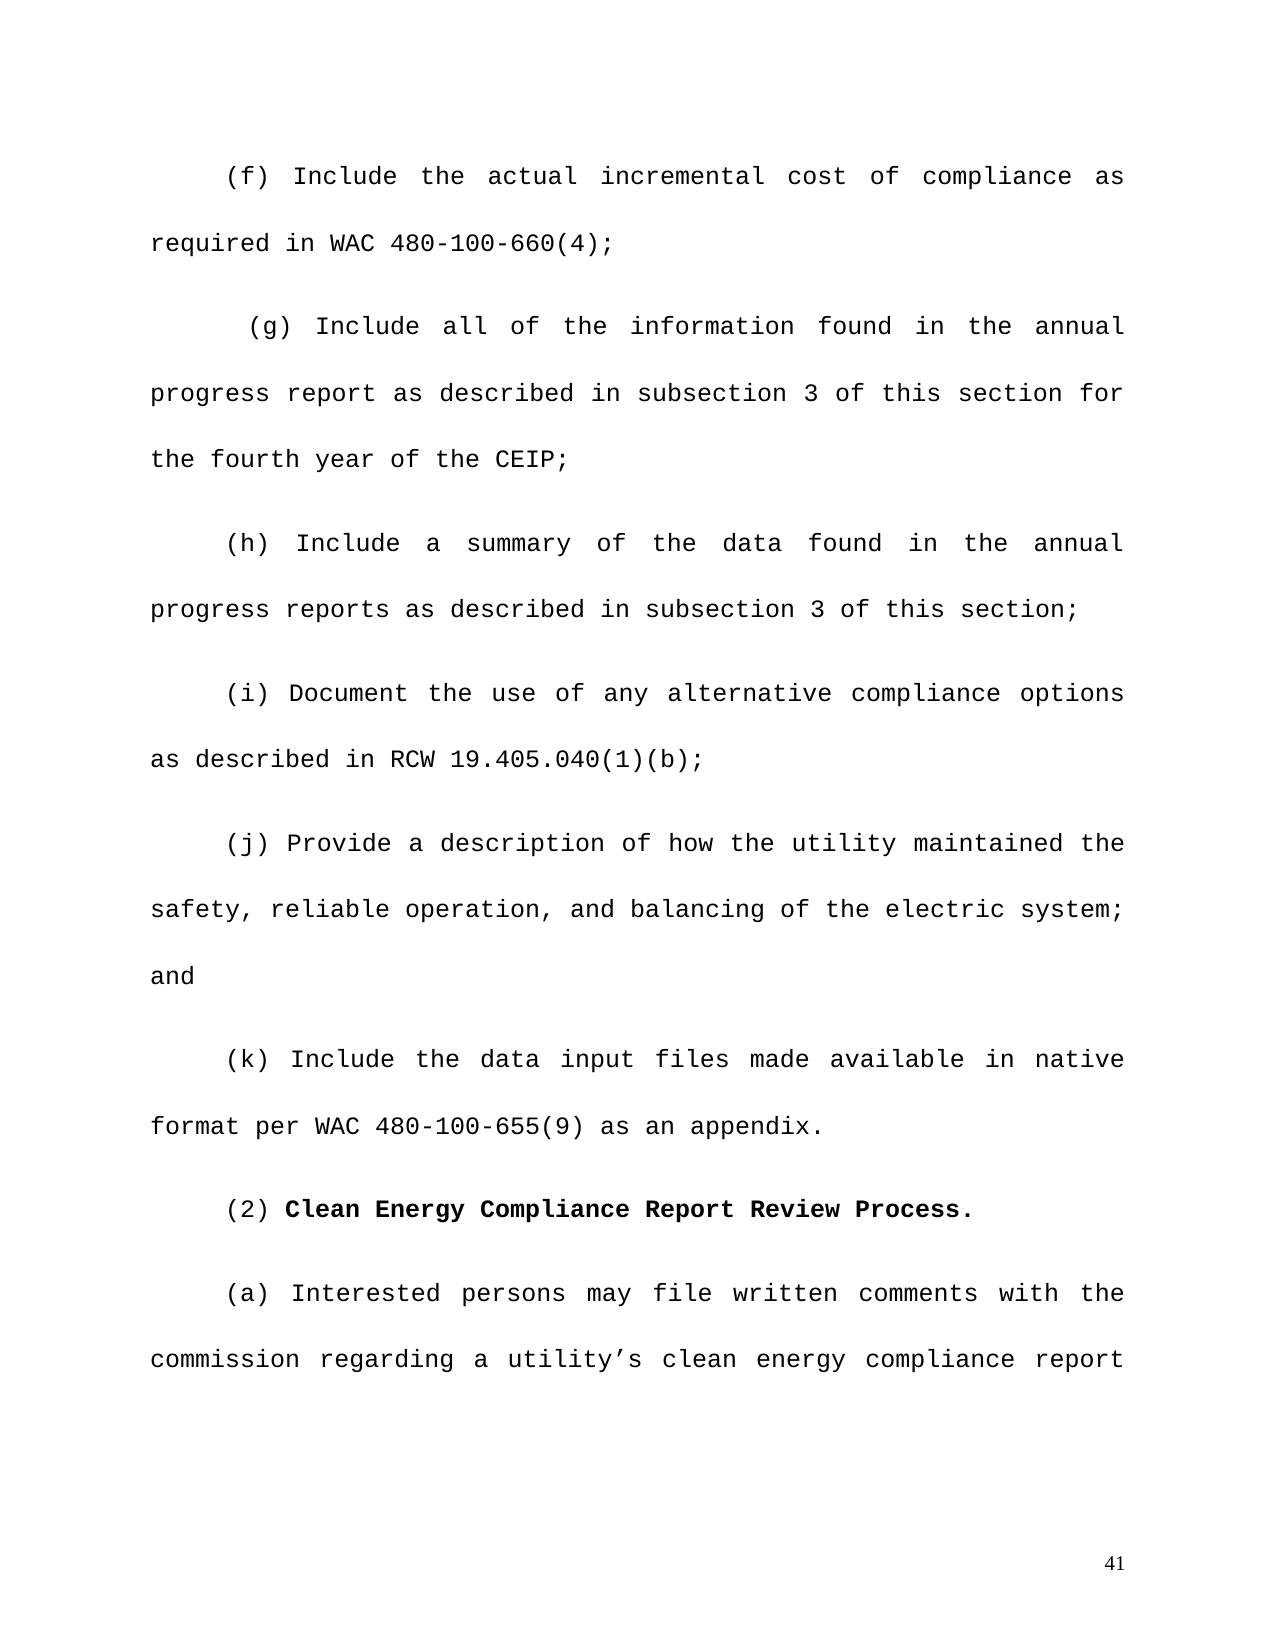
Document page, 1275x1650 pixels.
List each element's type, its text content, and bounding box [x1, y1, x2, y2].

text (g) Include all of the information found in the annual progress report as described in subsection 3 of this section for the fourth year of the CEIP; [150, 300, 1125, 500]
text (k) Include the data input files made available in native format per WAC 480-100-655(9) as an appendix. [150, 1033, 1125, 1167]
text (j) Provide a description of how the utility maintained the safety, reliable operation, and balancing of the electric system; and [150, 817, 1125, 1017]
text (h) Include a summary of the data found in the annual progress reports as described in subsection 3 of this section; [150, 517, 1125, 650]
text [150, 1267, 1125, 1400]
text (f) Include the actual incremental cost of compliance as required in WAC 480-100-660(4); [150, 150, 1125, 283]
text (i) Document the use of any alternative compliance options as described in RCW 19.405.040(1)(b); [150, 667, 1125, 800]
text (2) Clean Energy Compliance Report Review Process. [150, 1183, 1125, 1250]
